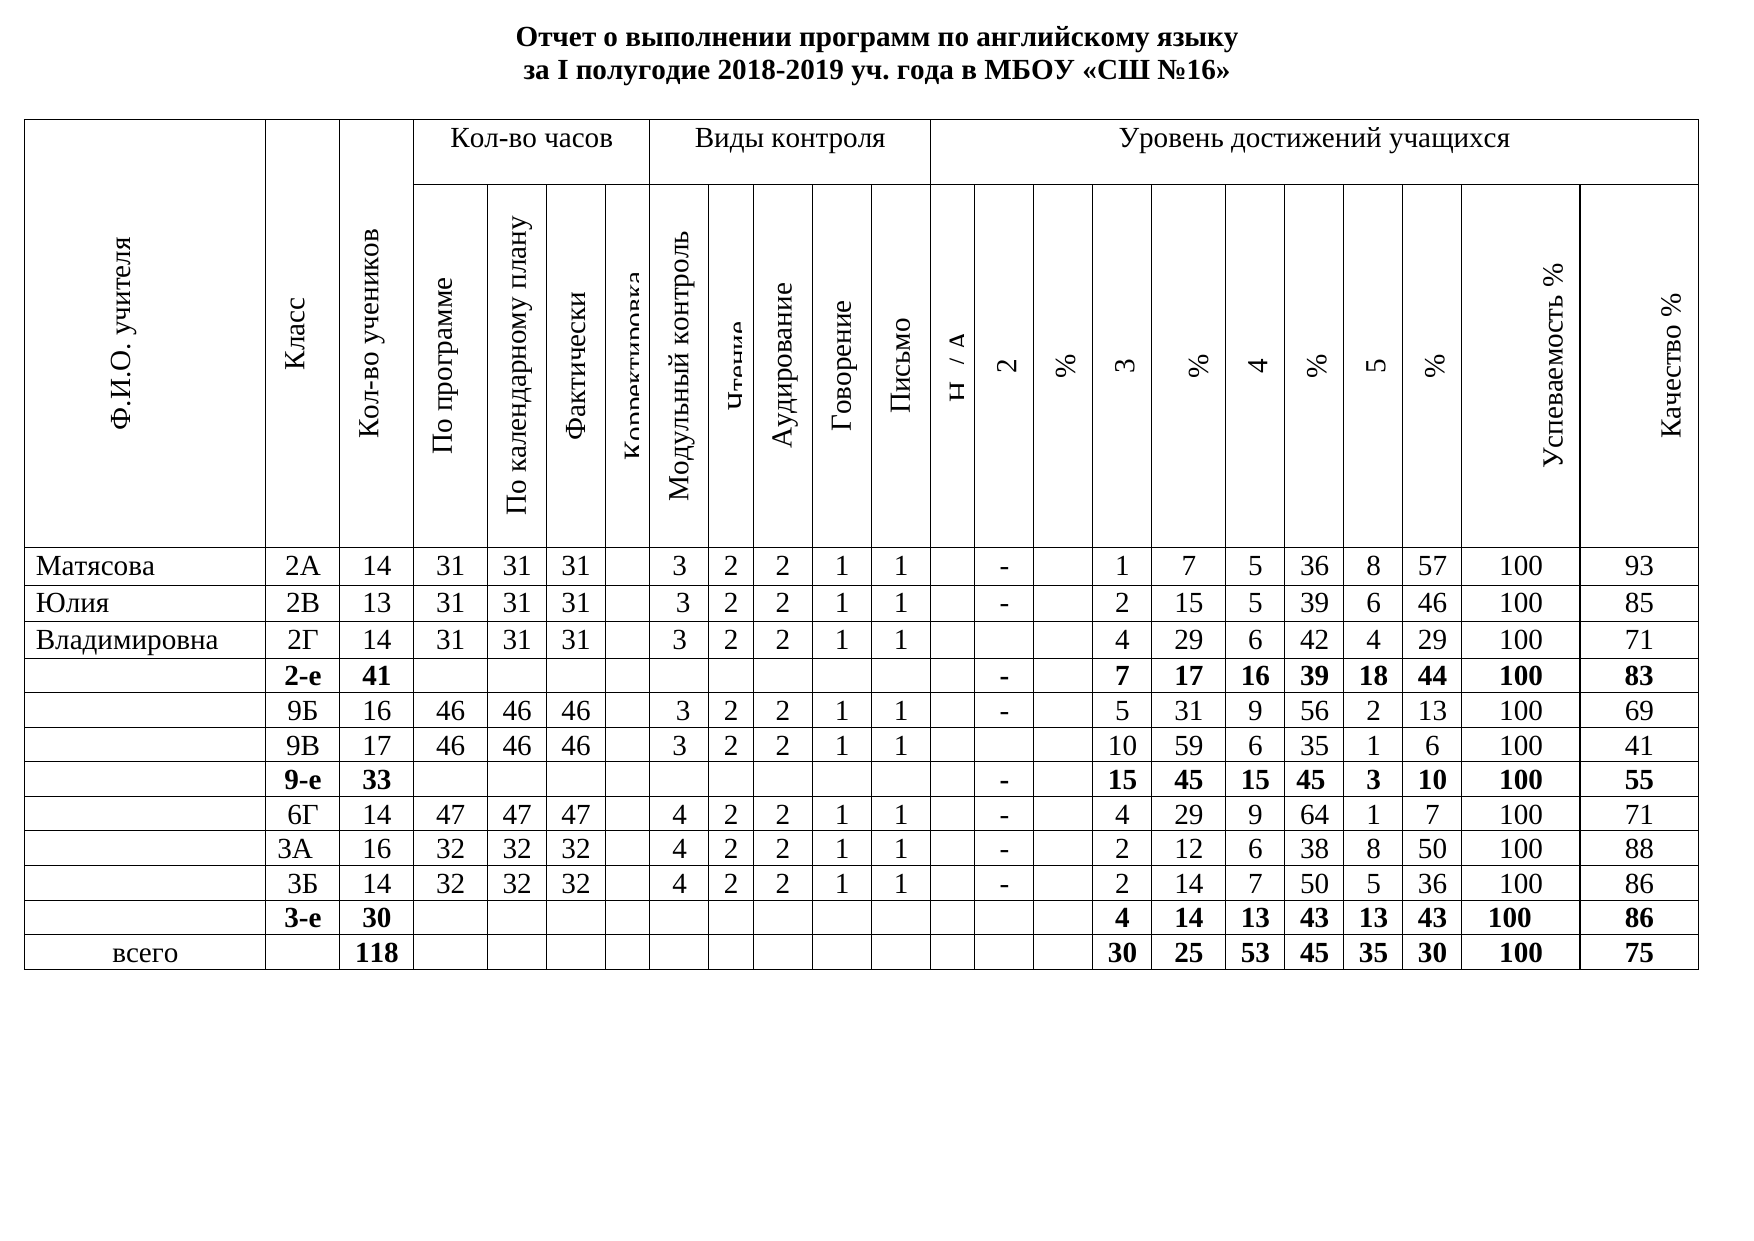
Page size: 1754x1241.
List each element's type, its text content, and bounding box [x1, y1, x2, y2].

table_cell 83 [1581, 659, 1698, 692]
table_cell 55 [1581, 762, 1698, 796]
table_cell 2 [754, 866, 812, 899]
table_cell 50 [1403, 831, 1461, 865]
table_cell 10 [1093, 728, 1151, 761]
table_cell 7 [1152, 548, 1225, 584]
table_cell Н / А [931, 185, 974, 547]
table_cell 29 [1152, 797, 1225, 830]
table_cell 30 [340, 901, 413, 934]
table_cell [872, 901, 930, 934]
table_cell 2 [754, 693, 812, 727]
table_cell 14 [340, 797, 413, 830]
table_cell 30 [1403, 935, 1461, 969]
table_cell 2 [709, 586, 753, 621]
table_cell 2 [1093, 586, 1151, 621]
table_cell [606, 866, 649, 899]
table_cell 2 [1093, 866, 1151, 899]
table_cell [813, 659, 871, 692]
table_cell 46 [547, 693, 605, 727]
table_cell [414, 659, 487, 692]
table_cell Письмо [872, 185, 930, 547]
table_cell Качество % [1581, 185, 1698, 547]
table_cell 36 [1285, 548, 1343, 584]
table_cell 5 [1226, 586, 1284, 621]
table_cell 15 [1093, 762, 1151, 796]
table_cell [25, 728, 265, 761]
table_cell 31 [414, 586, 487, 621]
table_cell [606, 935, 649, 969]
table_cell [650, 762, 708, 796]
table_cell [606, 622, 649, 657]
table_cell 31 [547, 622, 605, 657]
table_cell 31 [488, 548, 546, 584]
table_cell 36 [1403, 866, 1461, 899]
table_cell 88 [1581, 831, 1698, 865]
table_cell 31 [414, 548, 487, 584]
table_cell [975, 935, 1033, 969]
table_cell 10 [1403, 762, 1461, 796]
table_cell 46 [414, 728, 487, 761]
table_cell 100 [1462, 762, 1579, 796]
table_cell 9 [1226, 693, 1284, 727]
table_cell 5 [1344, 866, 1402, 899]
table_cell 1 [872, 693, 930, 727]
table_cell [25, 866, 265, 899]
table_cell [709, 659, 753, 692]
table_cell - [975, 659, 1033, 692]
table_cell [1034, 797, 1092, 830]
table_cell 2Г [266, 622, 339, 657]
table_cell 2В [266, 586, 339, 621]
table_cell 42 [1285, 622, 1343, 657]
table_cell 12 [1152, 831, 1225, 865]
table_cell 46 [488, 693, 546, 727]
table_cell 31 [547, 548, 605, 584]
table_cell 2 [754, 831, 812, 865]
table_cell 6 [1226, 831, 1284, 865]
table_cell [606, 693, 649, 727]
table_cell [931, 866, 974, 899]
table_cell 86 [1581, 901, 1698, 934]
table_cell 9-е [266, 762, 339, 796]
table_cell 6 [1226, 622, 1284, 657]
table_cell 17 [340, 728, 413, 761]
table_cell 1 [813, 866, 871, 899]
table_cell % [1285, 185, 1343, 547]
table_cell [931, 659, 974, 692]
table_cell 100 [1462, 797, 1579, 830]
table_cell 35 [1285, 728, 1343, 761]
table_cell [547, 762, 605, 796]
table_cell 71 [1581, 622, 1698, 657]
table_cell [606, 901, 649, 934]
table_cell 1 [872, 831, 930, 865]
table_cell 35 [1344, 935, 1402, 969]
table_cell 3Б [266, 866, 339, 899]
table_cell 3 [1344, 762, 1402, 796]
table_cell 2 [709, 622, 753, 657]
table_cell [931, 935, 974, 969]
table_cell 13 [1403, 693, 1461, 727]
table_cell 14 [340, 866, 413, 899]
table_cell [414, 901, 487, 934]
table_cell [931, 548, 974, 584]
table_cell 6 [1226, 728, 1284, 761]
table_cell [650, 935, 708, 969]
table_header Уровень достижений учащихся [931, 120, 1698, 184]
table_cell 39 [1285, 659, 1343, 692]
table_cell [25, 901, 265, 934]
table_cell 14 [340, 548, 413, 584]
table_cell [606, 548, 649, 584]
table_cell 2 [754, 728, 812, 761]
table_cell 7 [1226, 866, 1284, 899]
table_cell 45 [1285, 762, 1343, 796]
table_cell 2 [709, 728, 753, 761]
table_cell [975, 728, 1033, 761]
table_cell 1 [813, 797, 871, 830]
table_cell [1034, 659, 1092, 692]
table_cell 2 [709, 831, 753, 865]
table_cell [606, 728, 649, 761]
table_cell 3 [650, 728, 708, 761]
table_cell [709, 901, 753, 934]
table_cell 6 [1344, 586, 1402, 621]
table_cell 2 [1344, 693, 1402, 727]
table_header Кол-во учеников [340, 120, 413, 547]
table_cell [872, 935, 930, 969]
table_cell По программе [414, 185, 487, 547]
table_cell 46 [488, 728, 546, 761]
table_cell [25, 762, 265, 796]
table_cell [754, 762, 812, 796]
table_cell 32 [414, 831, 487, 865]
table_cell 4 [1093, 622, 1151, 657]
table_cell 16 [1226, 659, 1284, 692]
table_cell 41 [340, 659, 413, 692]
table_cell 43 [1285, 901, 1343, 934]
table_cell 16 [340, 693, 413, 727]
table_header Виды контроля [650, 120, 930, 184]
table_cell 29 [1403, 622, 1461, 657]
table_cell 1 [813, 728, 871, 761]
table_cell [606, 797, 649, 830]
table_cell 100 [1462, 622, 1579, 657]
table_cell 38 [1285, 831, 1343, 865]
table_cell 100 [1462, 728, 1579, 761]
table_cell 3 [650, 548, 708, 584]
table_cell 100 [1462, 831, 1579, 865]
table_cell 33 [340, 762, 413, 796]
table_cell 31 [547, 586, 605, 621]
table_cell 32 [547, 831, 605, 865]
table_cell 45 [1285, 935, 1343, 969]
table_cell [606, 762, 649, 796]
table_cell По календарному плану [488, 185, 546, 547]
table_cell 32 [547, 866, 605, 899]
table_cell 71 [1581, 797, 1698, 830]
table_cell 5 [1226, 548, 1284, 584]
table_cell 15 [1152, 586, 1225, 621]
table_cell 39 [1285, 586, 1343, 621]
table_cell 2 [975, 185, 1033, 547]
table_cell [872, 659, 930, 692]
table_cell [709, 935, 753, 969]
table_cell 29 [1152, 622, 1225, 657]
table_cell [1034, 901, 1092, 934]
table_cell 31 [488, 586, 546, 621]
table_cell Говорение [813, 185, 871, 547]
table_cell 1 [872, 728, 930, 761]
table_cell 1 [872, 797, 930, 830]
table_cell [931, 797, 974, 830]
table_cell 3 [650, 622, 708, 657]
table_cell 18 [1344, 659, 1402, 692]
table_cell 100 [1462, 866, 1579, 899]
table_cell [931, 831, 974, 865]
table_cell 9В [266, 728, 339, 761]
table_cell 75 [1581, 935, 1698, 969]
table_cell [25, 797, 265, 830]
table_cell 1 [813, 693, 871, 727]
table_cell 1 [1093, 548, 1151, 584]
table_cell 3А [266, 831, 339, 865]
table_cell 9 [1226, 797, 1284, 830]
table_cell 2 [754, 548, 812, 584]
table_cell [1034, 762, 1092, 796]
table_cell 47 [488, 797, 546, 830]
table_cell 16 [340, 831, 413, 865]
table_cell 57 [1403, 548, 1461, 584]
table_cell 6Г [266, 797, 339, 830]
table_header Кол-во часов [414, 120, 649, 184]
table_cell Чтение [709, 185, 753, 547]
table_cell 17 [1152, 659, 1225, 692]
table_cell [606, 659, 649, 692]
table_cell 7 [1093, 659, 1151, 692]
table_cell [813, 762, 871, 796]
table_cell [813, 901, 871, 934]
table_cell [414, 935, 487, 969]
table_cell 7 [1403, 797, 1461, 830]
table_cell 1 [872, 866, 930, 899]
table_cell 4 [1344, 622, 1402, 657]
table_header Класс [266, 120, 339, 547]
table_cell Владимировна [25, 622, 265, 657]
table_cell [488, 762, 546, 796]
table_cell 86 [1581, 866, 1698, 899]
table_cell 118 [340, 935, 413, 969]
table_cell 4 [650, 866, 708, 899]
table_cell 8 [1344, 548, 1402, 584]
table_cell 50 [1285, 866, 1343, 899]
table_cell 44 [1403, 659, 1461, 692]
table_cell [25, 831, 265, 865]
table_cell 47 [547, 797, 605, 830]
table_cell [25, 693, 265, 727]
table_cell 1 [872, 622, 930, 657]
table_cell [754, 935, 812, 969]
table_cell Матясова [25, 548, 265, 584]
table_cell [975, 622, 1033, 657]
table_cell 100 [1462, 548, 1579, 584]
table_cell 2 [709, 866, 753, 899]
table_cell всего [25, 935, 265, 969]
table_cell [25, 659, 265, 692]
table_cell 41 [1581, 728, 1698, 761]
table_cell Успеваемость % [1462, 185, 1579, 547]
table_cell 100 [1462, 659, 1579, 692]
table_cell 100 [1462, 586, 1579, 621]
table_cell [1034, 693, 1092, 727]
table_cell [931, 693, 974, 727]
table_cell 5 [1093, 693, 1151, 727]
table_cell Аудирование [754, 185, 812, 547]
table_cell 1 [813, 831, 871, 865]
table_cell 5 [1344, 185, 1402, 547]
table_cell 1 [813, 622, 871, 657]
table_cell 6 [1403, 728, 1461, 761]
table_cell 3 [650, 693, 708, 727]
table_cell [975, 901, 1033, 934]
table_cell 2 [1093, 831, 1151, 865]
table_cell [606, 586, 649, 621]
table_cell [931, 622, 974, 657]
table_cell 46 [1403, 586, 1461, 621]
table_cell [488, 935, 546, 969]
table_cell Корректировка [606, 185, 649, 547]
table_cell [488, 659, 546, 692]
table_cell 93 [1581, 548, 1698, 584]
table_cell [1034, 728, 1092, 761]
table_cell 8 [1344, 831, 1402, 865]
table_cell 100 [1462, 935, 1579, 969]
table_cell 85 [1581, 586, 1698, 621]
table_cell [266, 935, 339, 969]
table_cell 13 [1344, 901, 1402, 934]
table_cell [872, 762, 930, 796]
table_cell - [975, 797, 1033, 830]
table_cell [650, 659, 708, 692]
table_cell 47 [414, 797, 487, 830]
table_cell - [975, 866, 1033, 899]
table_cell 2А [266, 548, 339, 584]
table_cell 46 [414, 693, 487, 727]
table_cell [547, 901, 605, 934]
table_cell - [975, 762, 1033, 796]
table_cell Фактически [547, 185, 605, 547]
table_cell 4 [1226, 185, 1284, 547]
table_cell [488, 901, 546, 934]
table_cell 15 [1226, 762, 1284, 796]
table_cell 31 [414, 622, 487, 657]
table_cell 14 [340, 622, 413, 657]
table_cell 2 [754, 586, 812, 621]
table_cell 2 [754, 622, 812, 657]
table_cell 4 [1093, 901, 1151, 934]
table_cell 31 [488, 622, 546, 657]
table_cell [931, 728, 974, 761]
table_cell 2 [709, 548, 753, 584]
table_cell 32 [414, 866, 487, 899]
table_cell 1 [813, 548, 871, 584]
table_cell 43 [1403, 901, 1461, 934]
table_cell 69 [1581, 693, 1698, 727]
table_cell 2 [709, 693, 753, 727]
table_cell [709, 762, 753, 796]
table_cell Юлия [25, 586, 265, 621]
table_cell 3 [650, 586, 708, 621]
table_cell 100 [1462, 901, 1579, 934]
table_cell 31 [1152, 693, 1225, 727]
table_cell 1 [872, 586, 930, 621]
table_cell 4 [1093, 797, 1151, 830]
table_cell % [1403, 185, 1461, 547]
table_cell [650, 901, 708, 934]
table_cell [1034, 935, 1092, 969]
table_cell [1034, 622, 1092, 657]
table_cell [754, 659, 812, 692]
table_cell 56 [1285, 693, 1343, 727]
table_header Ф.И.О. учителя [25, 120, 265, 547]
table_cell [547, 935, 605, 969]
table_cell [1034, 831, 1092, 865]
table_cell [1034, 866, 1092, 899]
table_cell 32 [488, 831, 546, 865]
table_cell 45 [1152, 762, 1225, 796]
table_cell 2 [754, 797, 812, 830]
table_cell 46 [547, 728, 605, 761]
table_cell 4 [650, 797, 708, 830]
table_cell 3-е [266, 901, 339, 934]
table_cell Модульный контроль [650, 185, 708, 547]
table_cell 14 [1152, 866, 1225, 899]
table_cell 100 [1462, 693, 1579, 727]
table_cell 64 [1285, 797, 1343, 830]
table_cell [931, 586, 974, 621]
table_cell [606, 831, 649, 865]
table_cell [1034, 548, 1092, 584]
table_cell 30 [1093, 935, 1151, 969]
table_cell 59 [1152, 728, 1225, 761]
table_cell 4 [650, 831, 708, 865]
table_cell [1034, 586, 1092, 621]
table_cell 13 [1226, 901, 1284, 934]
table_cell 2-е [266, 659, 339, 692]
table_cell 53 [1226, 935, 1284, 969]
table_cell 25 [1152, 935, 1225, 969]
table_cell - [975, 831, 1033, 865]
table_cell % [1152, 185, 1225, 547]
table_cell 14 [1152, 901, 1225, 934]
table_cell 13 [340, 586, 413, 621]
table_cell 1 [1344, 728, 1402, 761]
text за I полугодие 2018-2019 уч. года в МБОУ «СШ №16» [118, 52, 1636, 86]
table_cell [547, 659, 605, 692]
table_cell - [975, 586, 1033, 621]
table_cell % [1034, 185, 1092, 547]
text Отчет о выполнении программ по английскому языку [118, 19, 1636, 52]
table_cell - [975, 693, 1033, 727]
table_cell 9Б [266, 693, 339, 727]
table_cell 3 [1093, 185, 1151, 547]
table_cell [931, 901, 974, 934]
table_cell [754, 901, 812, 934]
table_cell 1 [1344, 797, 1402, 830]
table_cell 32 [488, 866, 546, 899]
table_cell - [975, 548, 1033, 584]
table_cell 1 [813, 586, 871, 621]
table_cell 2 [709, 797, 753, 830]
table_cell [931, 762, 974, 796]
table_cell [414, 762, 487, 796]
table_cell [813, 935, 871, 969]
table_cell 1 [872, 548, 930, 584]
